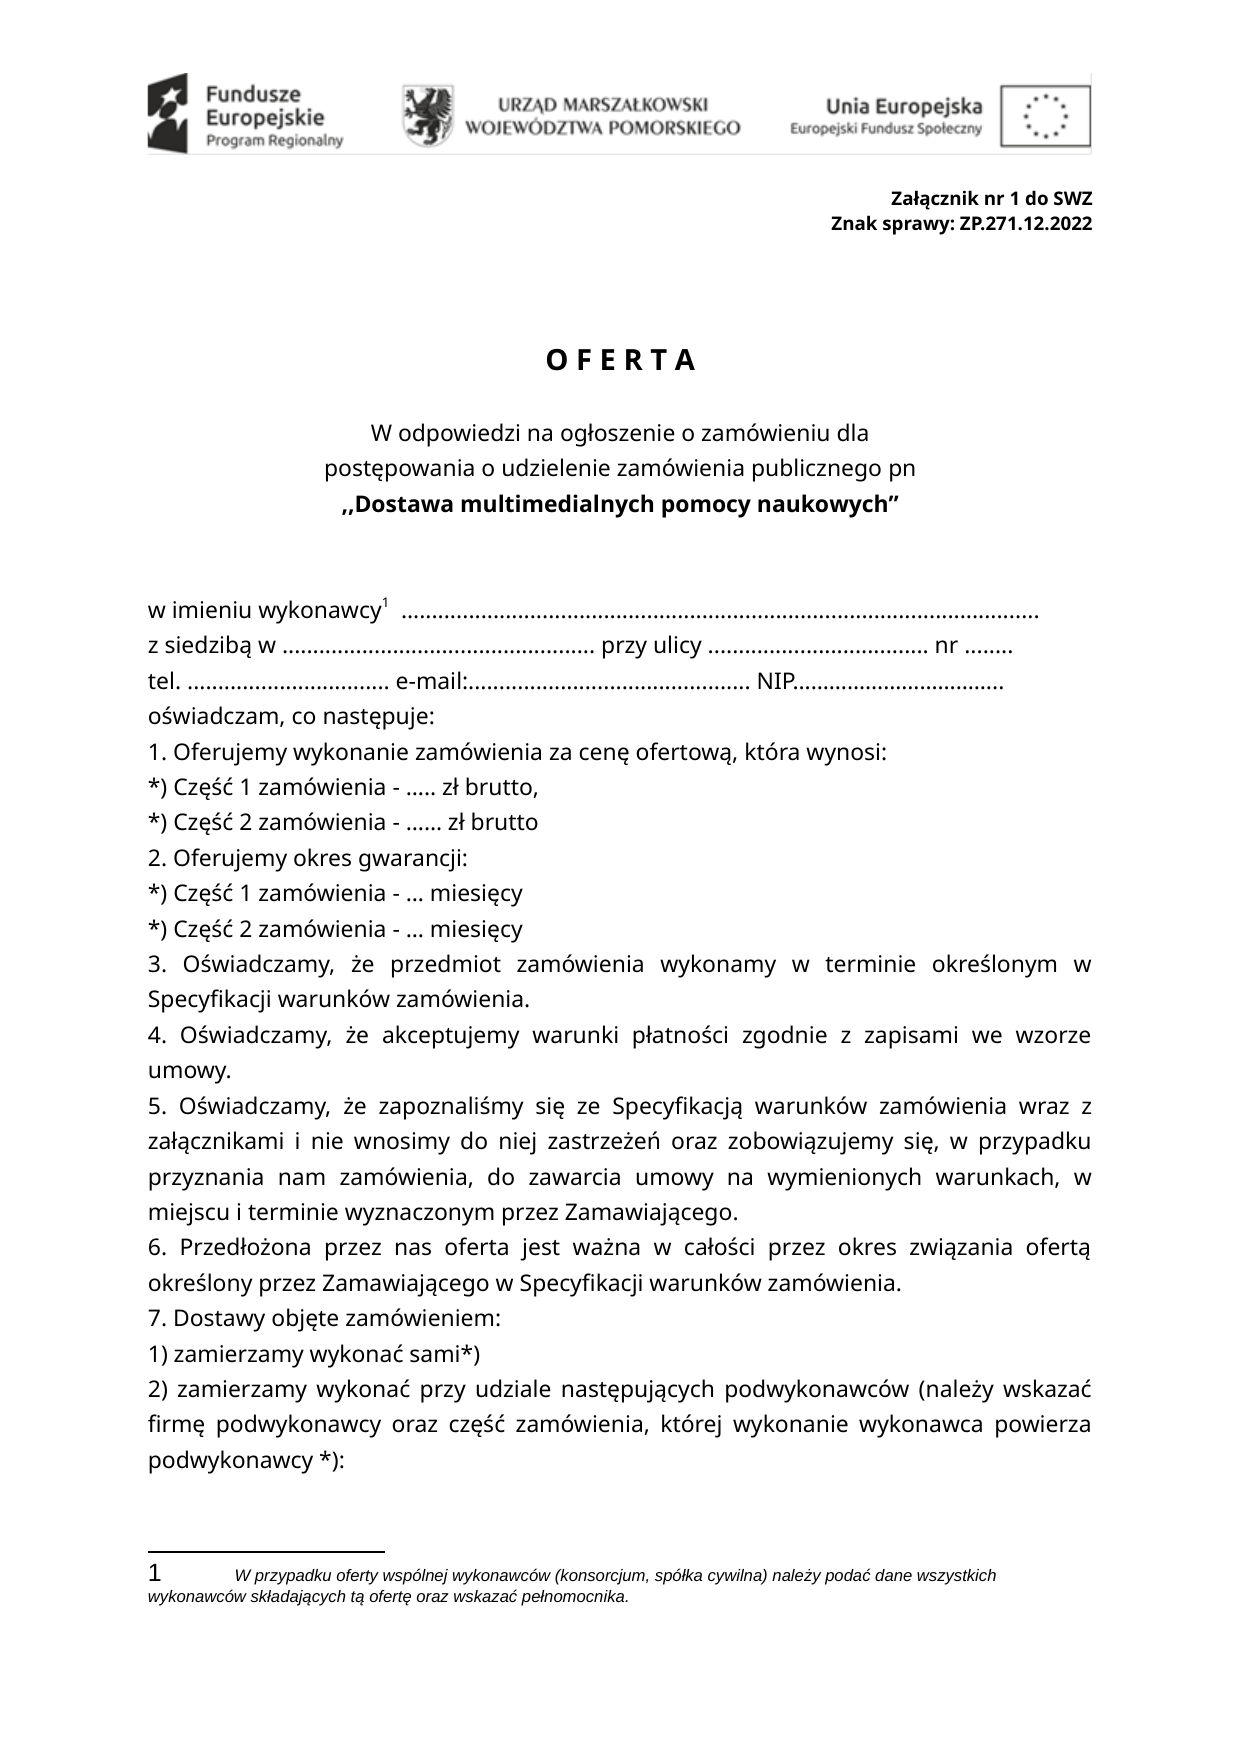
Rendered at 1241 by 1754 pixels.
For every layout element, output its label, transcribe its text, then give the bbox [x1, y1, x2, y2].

text z siedzibą w ................................................... przy ulicy .................................... nr ........ [148, 625, 1093, 661]
text ,,Dostawa multimedialnych pomocy naukowych” [148, 484, 1093, 519]
text 1) zamierzamy wykonać sami*) [148, 1334, 1093, 1369]
text oświadczam, co następuje: [148, 696, 1093, 732]
text 3. Oświadczamy, że przedmiot zamówienia wykonamy w terminie określonym w Specyfikacji warunków zamówienia. [148, 944, 1093, 1015]
list *) Część 1 zamówienia - … miesięcy [148, 873, 1093, 909]
text Załącznik nr 1 do SWZ [148, 185, 1093, 210]
text Znak sprawy: ZP.271.12.2022 [148, 210, 1093, 236]
list *) Część 2 zamówienia - …… zł brutto [148, 802, 1093, 838]
list 2. Oferujemy okres gwarancji: [148, 838, 1093, 873]
text 4. Oświadczamy, że akceptujemy warunki płatności zgodnie z zapisami we wzorze umowy. [148, 1015, 1093, 1086]
list 1. Oferujemy wykonanie zamówienia za cenę ofertową, która wynosi: [148, 732, 1093, 767]
text 2) zamierzamy wykonać przy udziale następujących podwykonawców (należy wskazać firmę podwykonawcy oraz część zamówienia, której wykonanie wykonawca powierza podwykonawcy *): [148, 1369, 1093, 1475]
list *) Część 2 zamówienia - … miesięcy [148, 909, 1093, 944]
text tel. ................................. e-mail:.............................................. NIP…………………………….. [148, 661, 1093, 696]
text O F E R T A [148, 342, 1093, 377]
text 6. Przedłożona przez nas oferta jest ważna w całości przez okres związania ofertą określony przez Zamawiającego w Specyfikacji warunków zamówienia. [148, 1227, 1093, 1298]
text postępowania o udzielenie zamówienia publicznego pn [148, 448, 1093, 484]
text 5. Oświadczamy, że zapoznaliśmy się ze Specyfikacją warunków zamówienia wraz z załącznikami i nie wnosimy do niej zastrzeżeń oraz zobowiązujemy się, w przypadku przyznania nam zamówienia, do zawarcia umowy na wymienionych warunkach, w miejscu i terminie wyznaczonym przez Zamawiającego. [148, 1086, 1093, 1227]
text w imieniu wykonawcy …..................................................................................................... [148, 590, 1093, 625]
picture [147, 73, 1093, 156]
text 7. Dostawy objęte zamówieniem: [148, 1298, 1093, 1334]
list *) Część 1 zamówienia - ….. zł brutto, [148, 767, 1093, 802]
text W odpowiedzi na ogłoszenie o zamówieniu dla [148, 413, 1093, 448]
